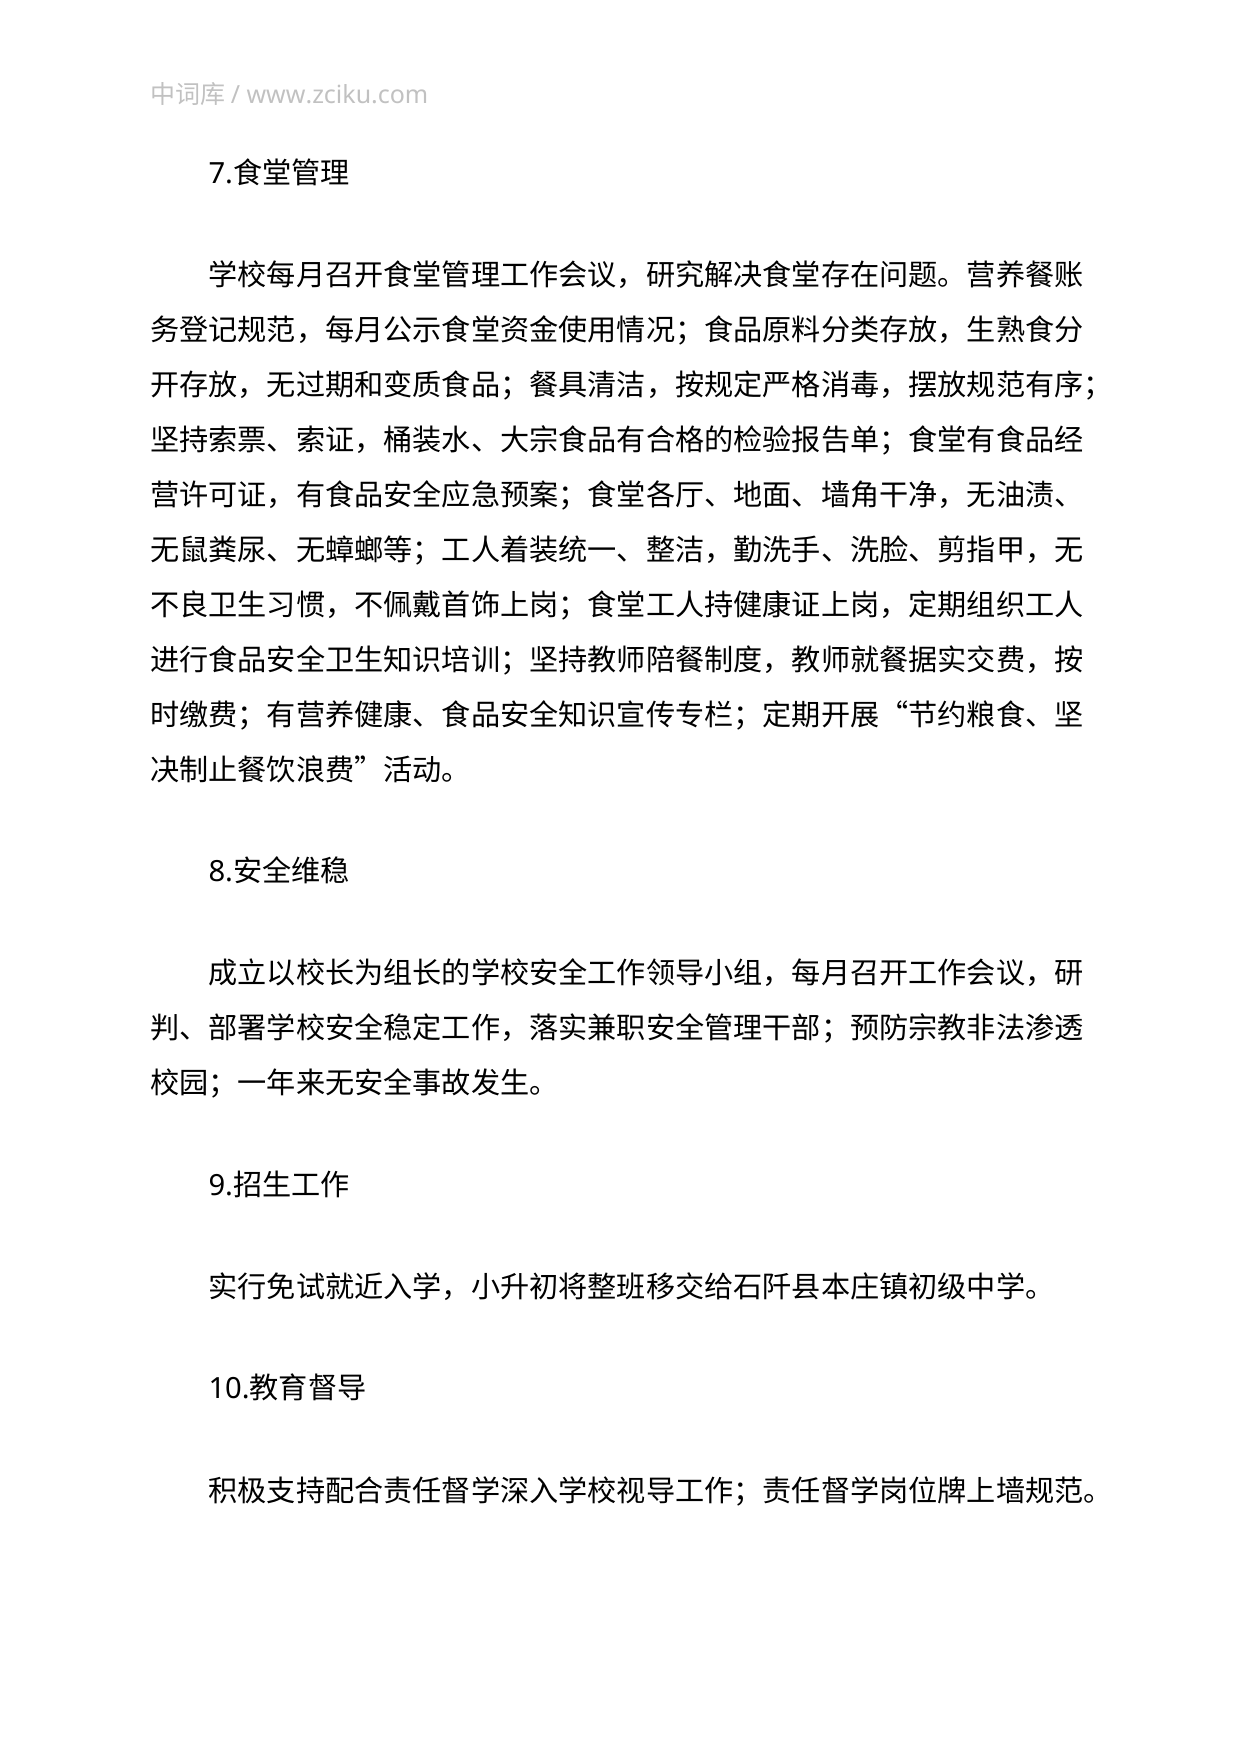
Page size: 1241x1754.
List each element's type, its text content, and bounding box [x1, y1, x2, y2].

text 成立以校长为组长的学校安全工作领导小组，每月召开工作会议，研判、部署学校安全稳定工作，落实兼职安全管理干部；预防宗教非法渗透校园；一年来无安全事故发生。 [150, 950, 1090, 1102]
text 7.食堂管理 [150, 150, 1090, 192]
text 9.招生工作 [150, 1161, 1090, 1204]
text 实行免试就近入学，小升初将整班移交给石阡县本庄镇初级中学。 [150, 1263, 1090, 1306]
text 学校每月召开食堂管理工作会议，研究解决食堂存在问题。营养餐账务登记规范，每月公示食堂资金使用情况；食品原料分类存放，生熟食分开存放，无过期和变质食品；餐具清洁，按规定严格消毒，摆放规范有序；坚持索票、索证，桶装水、大宗食品有合格的检验报告单；食堂有食品经营许可证，有食品安全应急预案；食堂各厅、地面、墙角干净，无油渍、无鼠粪尿、无蟑螂等；工人着装统一、整洁，勤洗手、洗脸、剪指甲，无不良卫生习惯，不佩戴首饰上岗；食堂工人持健康证上岗，定期组织工人进行食品安全卫生知识培训；坚持教师陪餐制度，教师就餐据实交费，按时缴费；有营养健康、食品安全知识宣传专栏；定期开展“节约粮食、坚决制止餐饮浪费”活动。 [150, 252, 1090, 788]
text 8.安全维稳 [150, 848, 1090, 890]
text 10.教育督导 [150, 1365, 1090, 1407]
text 积极支持配合责任督学深入学校视导工作；责任督学岗位牌上墙规范。 [150, 1467, 1090, 1509]
